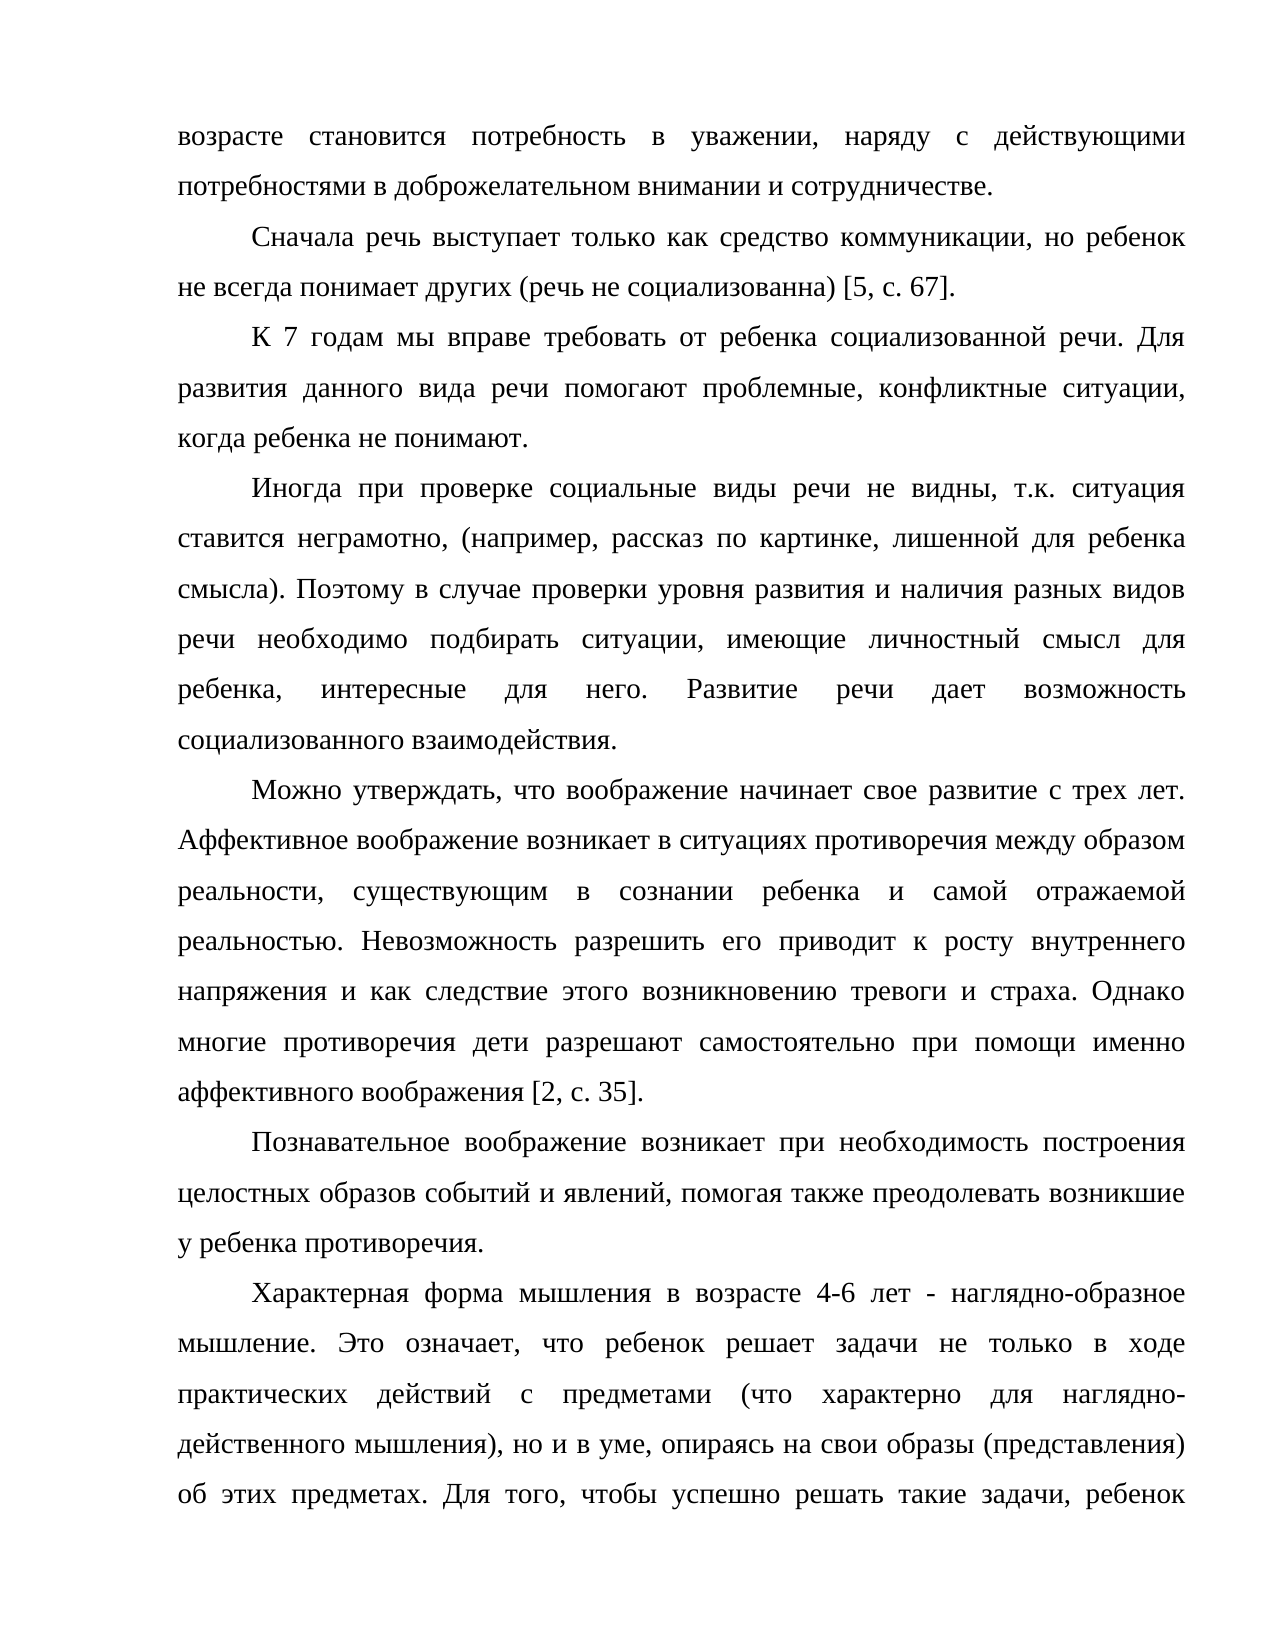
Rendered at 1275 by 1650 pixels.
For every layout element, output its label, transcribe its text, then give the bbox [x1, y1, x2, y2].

text Иногда при проверке социальные виды речи не видны, т.к. ситуация ставится неграмотно, (например, рассказ по картинке, лишенной для ребенка смысла). Поэтому в случае проверки уровня развития и наличия разных видов речи необходимо подбирать ситуации, имеющие личностный смысл для ребенка, интересные для него. Развитие речи дает возможность социализованного взаимодействия. [177, 470, 1186, 755]
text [177, 1275, 1186, 1510]
text Сначала речь выступает только как средство коммуникации, но ребенок не всегда понимает других (речь не социализованна) [5, c. 67]. [177, 219, 1186, 303]
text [177, 118, 1186, 202]
text Можно утверждать, что воображение начинает свое развитие с трех лет. Аффективное воображение возникает в ситуациях противоречия между образом реальности, существующим в сознании ребенка и самой отражаемой реальностью. Невозможность разрешить его приводит к росту внутреннего напряжения и как следствие этого возникновению тревоги и страха. Однако многие противоречия дети разрешают самостоятельно при помощи именно аффективного воображения [2, c. 35]. [177, 772, 1186, 1108]
text К 7 годам мы вправе требовать от ребенка социализованной речи. Для развития данного вида речи помогают проблемные, конфликтные ситуации, когда ребенка не понимают. [177, 319, 1186, 453]
text Познавательное воображение возникает при необходимость построения целостных образов событий и явлений, помогая также преодолевать возникшие у ребенка противоречия. [177, 1124, 1186, 1258]
